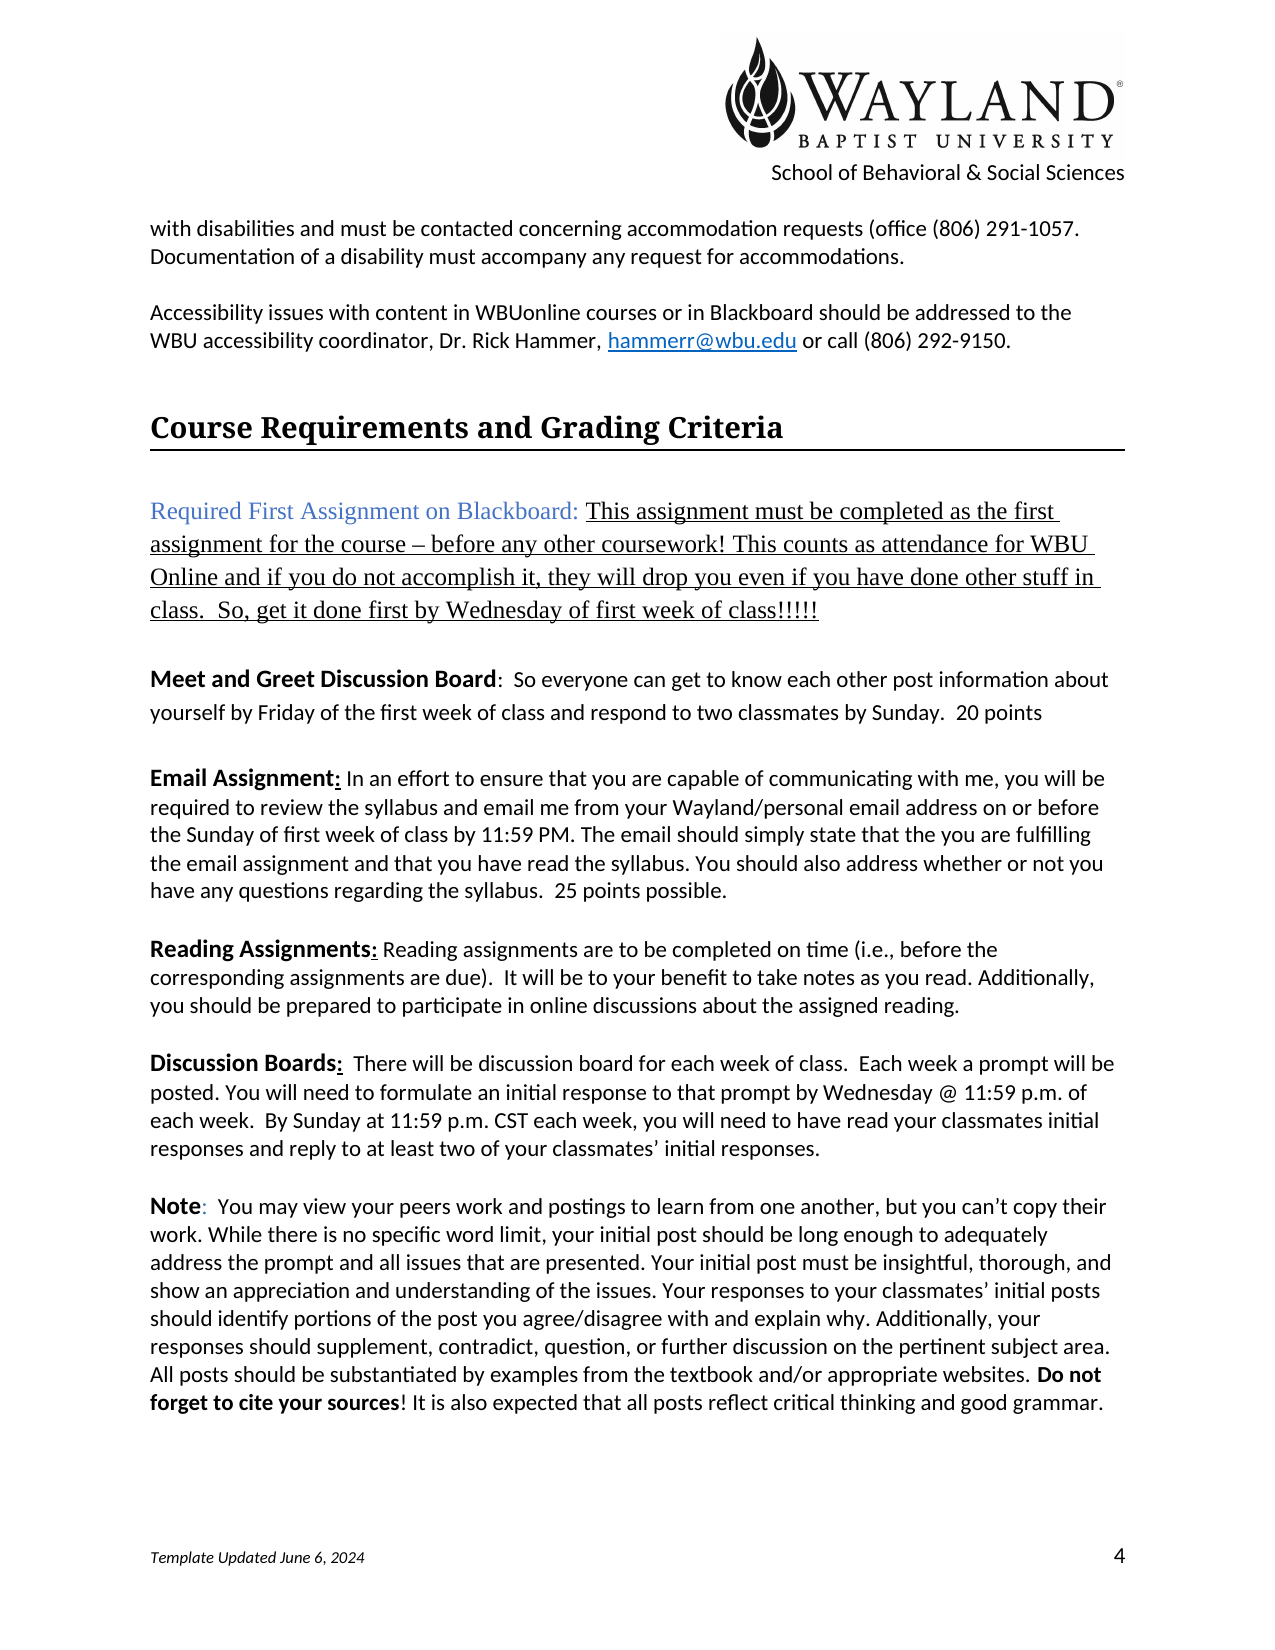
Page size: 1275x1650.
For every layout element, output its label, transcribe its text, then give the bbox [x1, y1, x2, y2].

text Discussion Boards: There will be discussion board for each week of class. Each week a prompt will be posted. You will need to formulate an initial response to that prompt by Wednesday @ 11:59 p.m. of each week. By Sunday at 11:59 p.m. CST each week, you will need to have read your classmates initial responses and reply to at least two of your classmates’ initial responses. [150, 1047, 1125, 1162]
text Note: You may view your peers work and postings to learn from one another, but you can’t copy their work. While there is no specific word limit, your initial post should be long enough to adequately address the prompt and all issues that are presented. Your initial post must be insightful, thorough, and show an appreciation and understanding of the issues. Your responses to your classmates’ initial posts should identify portions of the post you agree/disagree with and explain why. Additionally, your responses should supplement, contradict, question, or further discussion on the pertinent subject area. All posts should be substantiated by examples from the textbook and/or appropriate websites. Do not forget to cite your sources! It is also expected that all posts reflect critical thinking and good grammar. [150, 1190, 1125, 1417]
picture [720, 30, 1125, 159]
text Accessibility issues with content in WBUonline courses or in Blackboard should be addressed to the WBU accessibility coordinator, Dr. Rick Hammer, hammerr@wbu.edu or call (806) 292-9150. [150, 298, 1125, 354]
subtitle Course Requirements and Grading Criteria [150, 407, 1125, 449]
text Required First Assignment on Blackboard: This assignment must be completed as the first assignment for the course – before any other coursework! This counts as attendance for WBU Online and if you do not accomplish it, they will drop you even if you have done other stuff in class. So, get it done first by Wednesday of first week of class!!!!! [150, 496, 1125, 624]
text Meet and Greet Discussion Board: So everyone can get to know each other post information about yourself by Friday of the first week of class and respond to two classmates by Sunday. 20 points [150, 663, 1125, 726]
text Email Assignment: In an effort to ensure that you are capable of communicating with me, you will be required to review the syllabus and email me from your Wayland/personal email address on or before the Sunday of first week of class by 11:59 PM. The email should simply state that the you are fulfilling the email assignment and that you have read the syllabus. You should also address whether or not you have any questions regarding the syllabus. 25 points possible. [150, 762, 1125, 905]
text Reading Assignments: Reading assignments are to be completed on time (i.e., before the corresponding assignments are due). It will be to your benefit to take notes as you read. Additionally, you should be prepared to participate in online discussions about the assigned reading. [150, 933, 1125, 1019]
